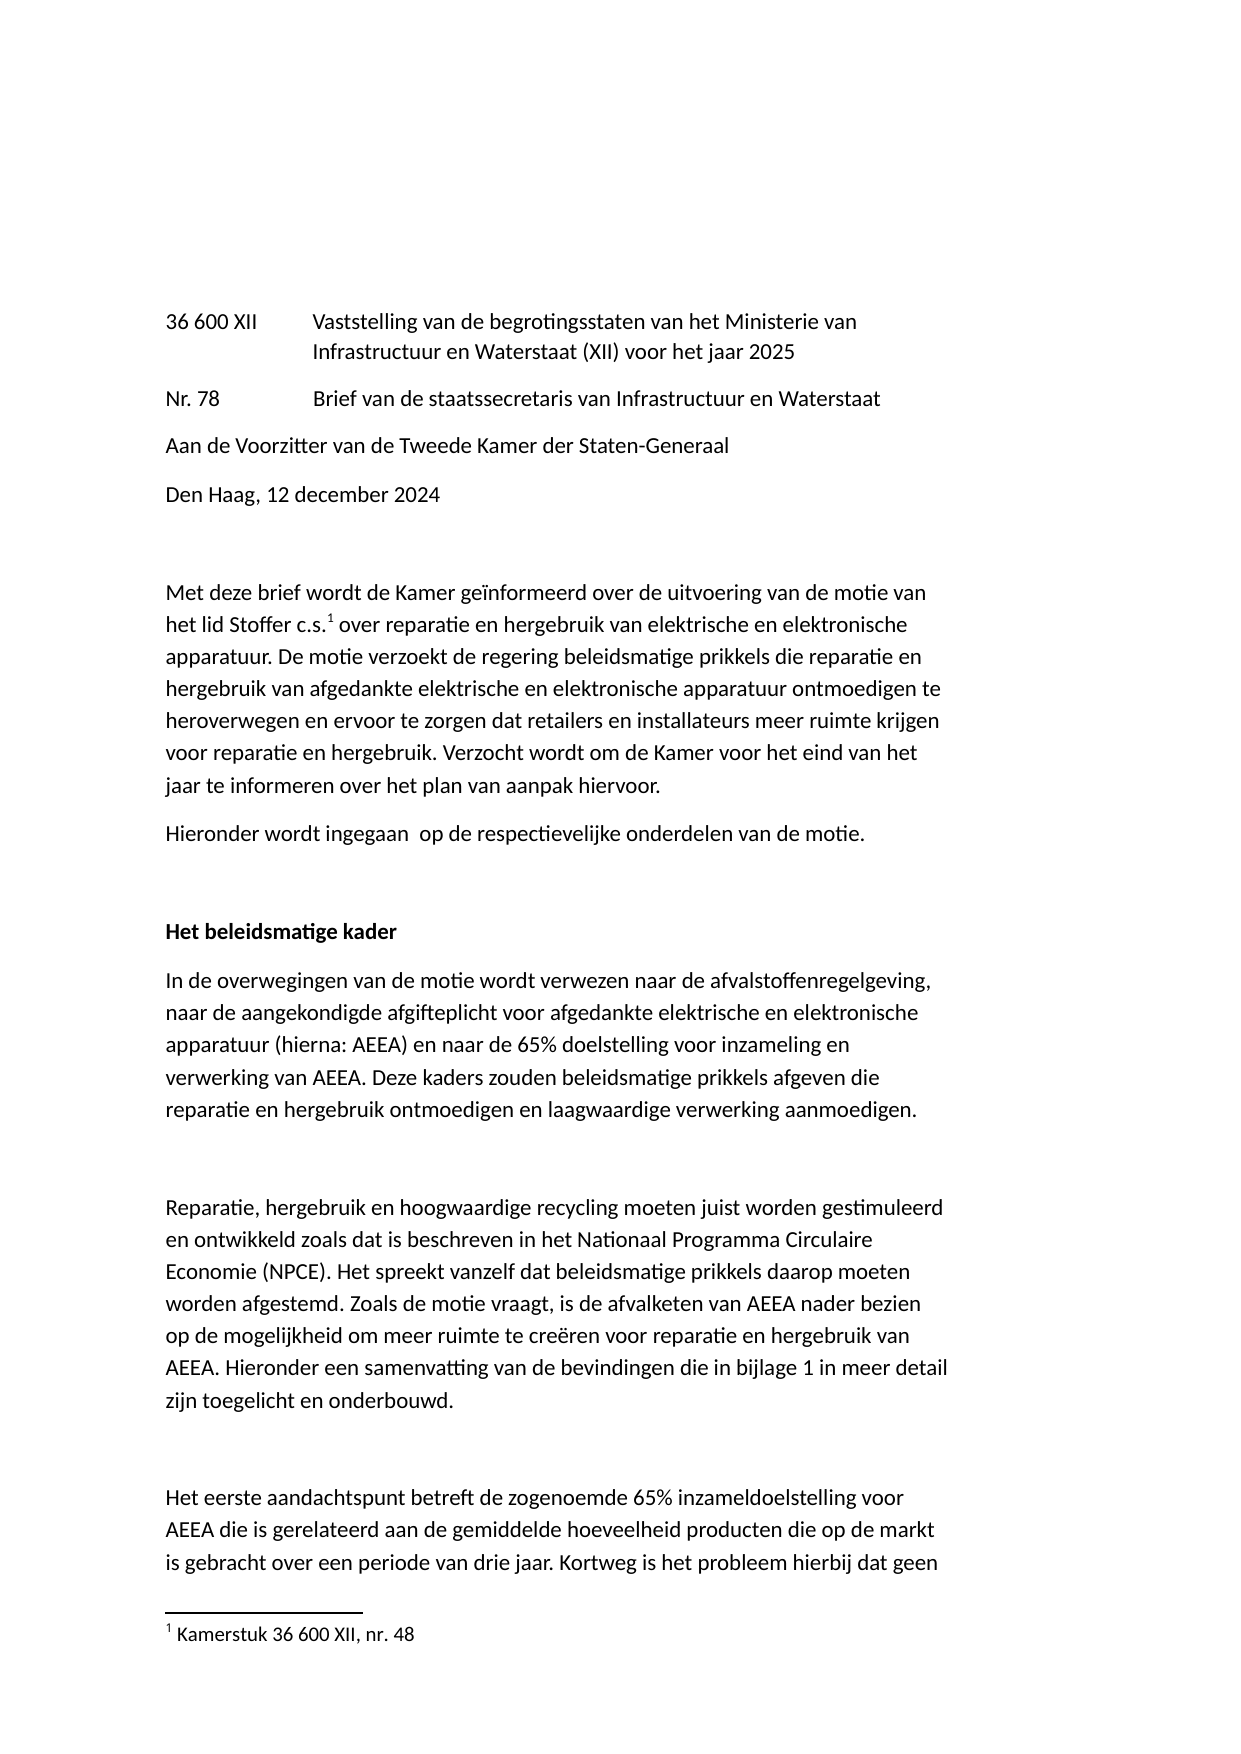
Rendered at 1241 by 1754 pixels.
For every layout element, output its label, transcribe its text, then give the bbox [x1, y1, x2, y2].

text Het beleidsmatige kader [165, 917, 951, 945]
text In de overwegingen van de motie wordt verwezen naar de afvalstoffenregelgeving, naar de aangekondigde afgifteplicht voor afgedankte elektrische en elektronische apparatuur (hierna: AEEA) en naar de 65% doelstelling voor inzameling en verwerking van AEEA. Deze kaders zouden beleidsmatige prikkels afgeven die reparatie en hergebruik ontmoedigen en laagwaardige verwerking aanmoedigen. [165, 966, 951, 1123]
text Met deze brief wordt de Kamer geïnformeerd over de uitvoering van de motie van het lid Stoffer c.s. over reparatie en hergebruik van elektrische en elektronische apparatuur. De motie verzoekt de regering beleidsmatige prikkels die reparatie en hergebruik van afgedankte elektrische en elektronische apparatuur ontmoedigen te heroverwegen en ervoor te zorgen dat retailers en installateurs meer ruimte krijgen voor reparatie en hergebruik. Verzocht wordt om de Kamer voor het eind van het jaar te informeren over het plan van aanpak hiervoor. [165, 578, 951, 799]
text Hieronder wordt ingegaan op de respectievelijke onderdelen van de motie. [165, 819, 951, 848]
text Nr. 78 Brief van de staatssecretaris van Infrastructuur en Waterstaat [165, 384, 951, 412]
text 36 600 XII Vaststelling van de begrotingsstaten van het Ministerie van Infrastructuur en Waterstaat (XII) voor het jaar 2025 [165, 307, 951, 365]
text Reparatie, hergebruik en hoogwaardige recycling moeten juist worden gestimuleerd en ontwikkeld zoals dat is beschreven in het Nationaal Programma Circulaire Economie (NPCE). Het spreekt vanzelf dat beleidsmatige prikkels daarop moeten worden afgestemd. Zoals de motie vraagt, is de afvalketen van AEEA nader bezien op de mogelijkheid om meer ruimte te creëren voor reparatie en hergebruik van AEEA. Hieronder een samenvatting van de bevindingen die in bijlage 1 in meer detail zijn toegelicht en onderbouwd. [165, 1193, 951, 1414]
text Den Haag, 12 december 2024 [165, 480, 951, 508]
text Aan de Voorzitter van de Tweede Kamer der Staten-Generaal [165, 431, 951, 459]
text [165, 1483, 951, 1576]
